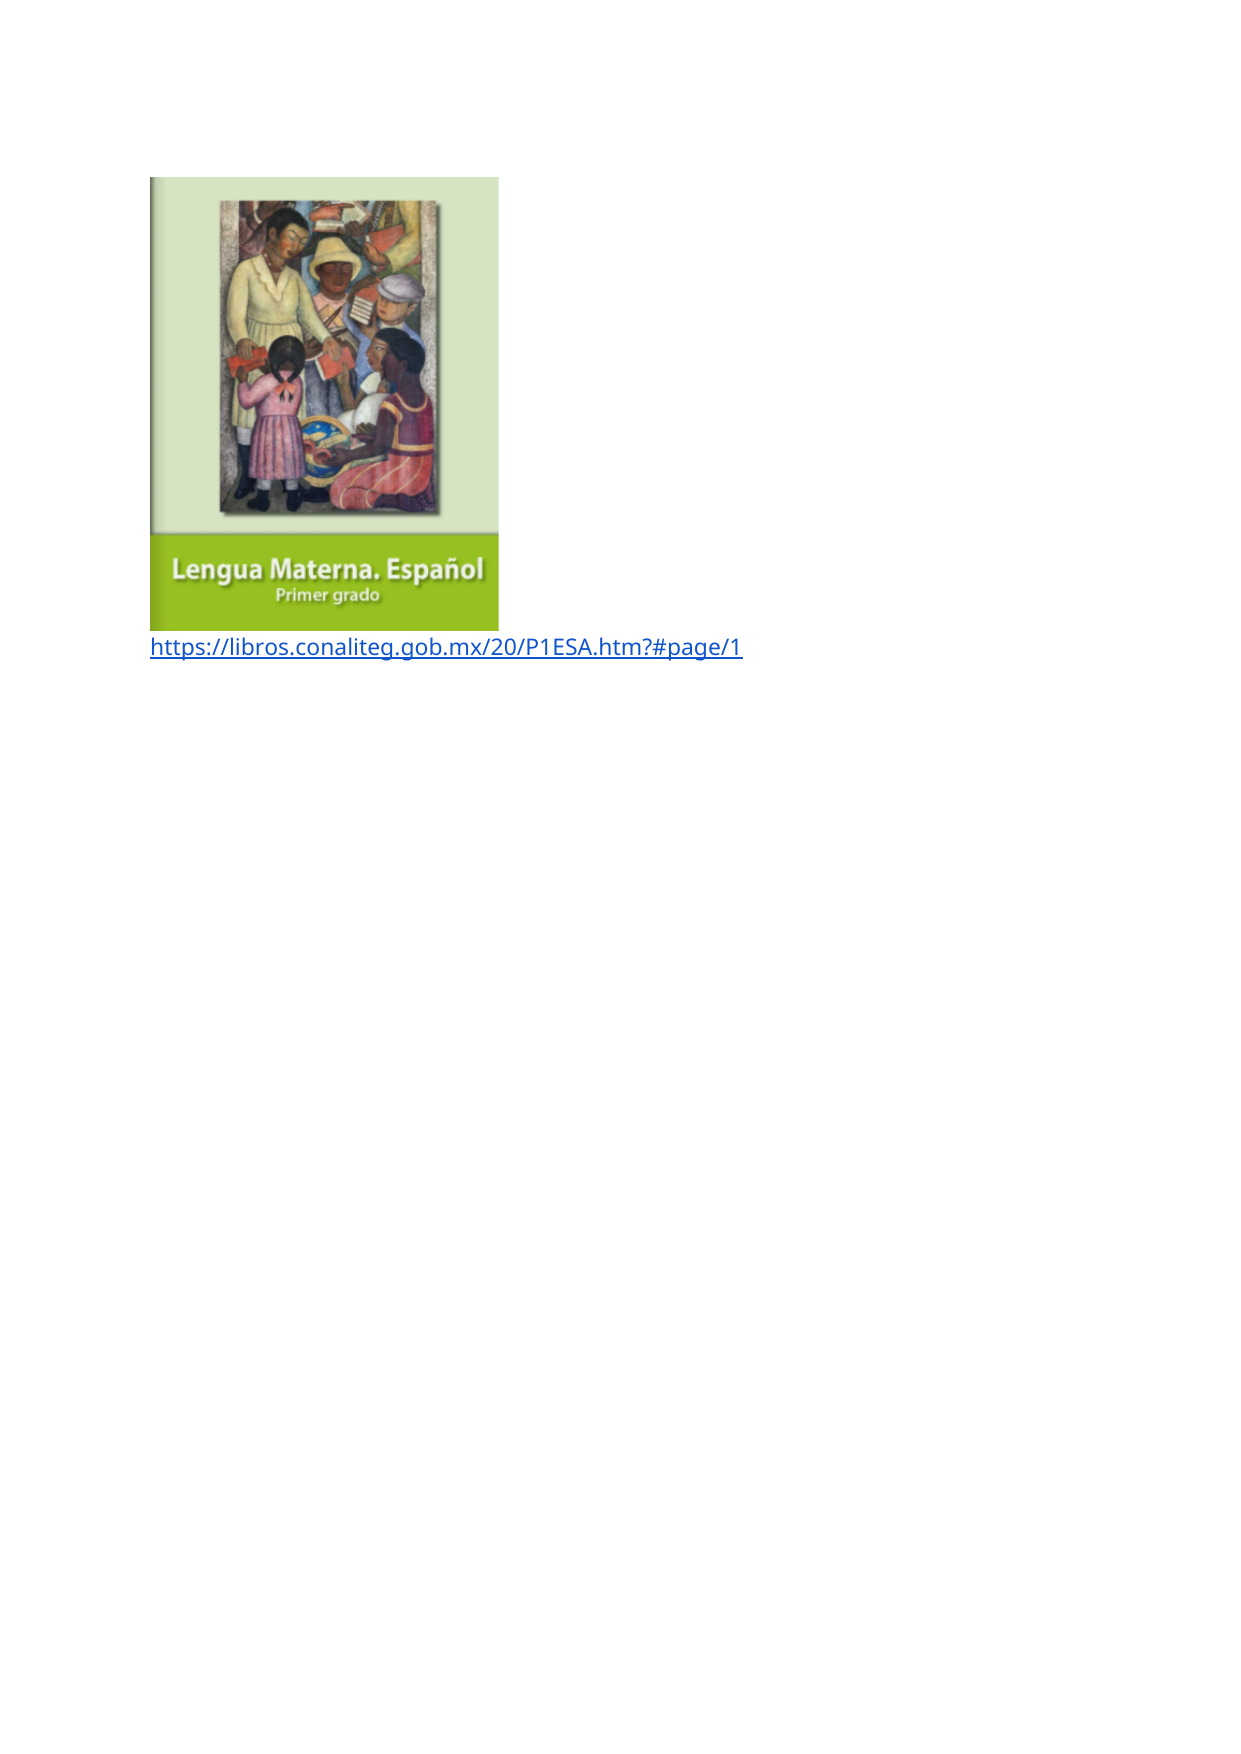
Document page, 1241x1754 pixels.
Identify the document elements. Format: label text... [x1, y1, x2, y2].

text https://libros.conaliteg.gob.mx/20/P1ESA.htm?#page/1 [150, 631, 1090, 662]
picture [150, 177, 499, 631]
